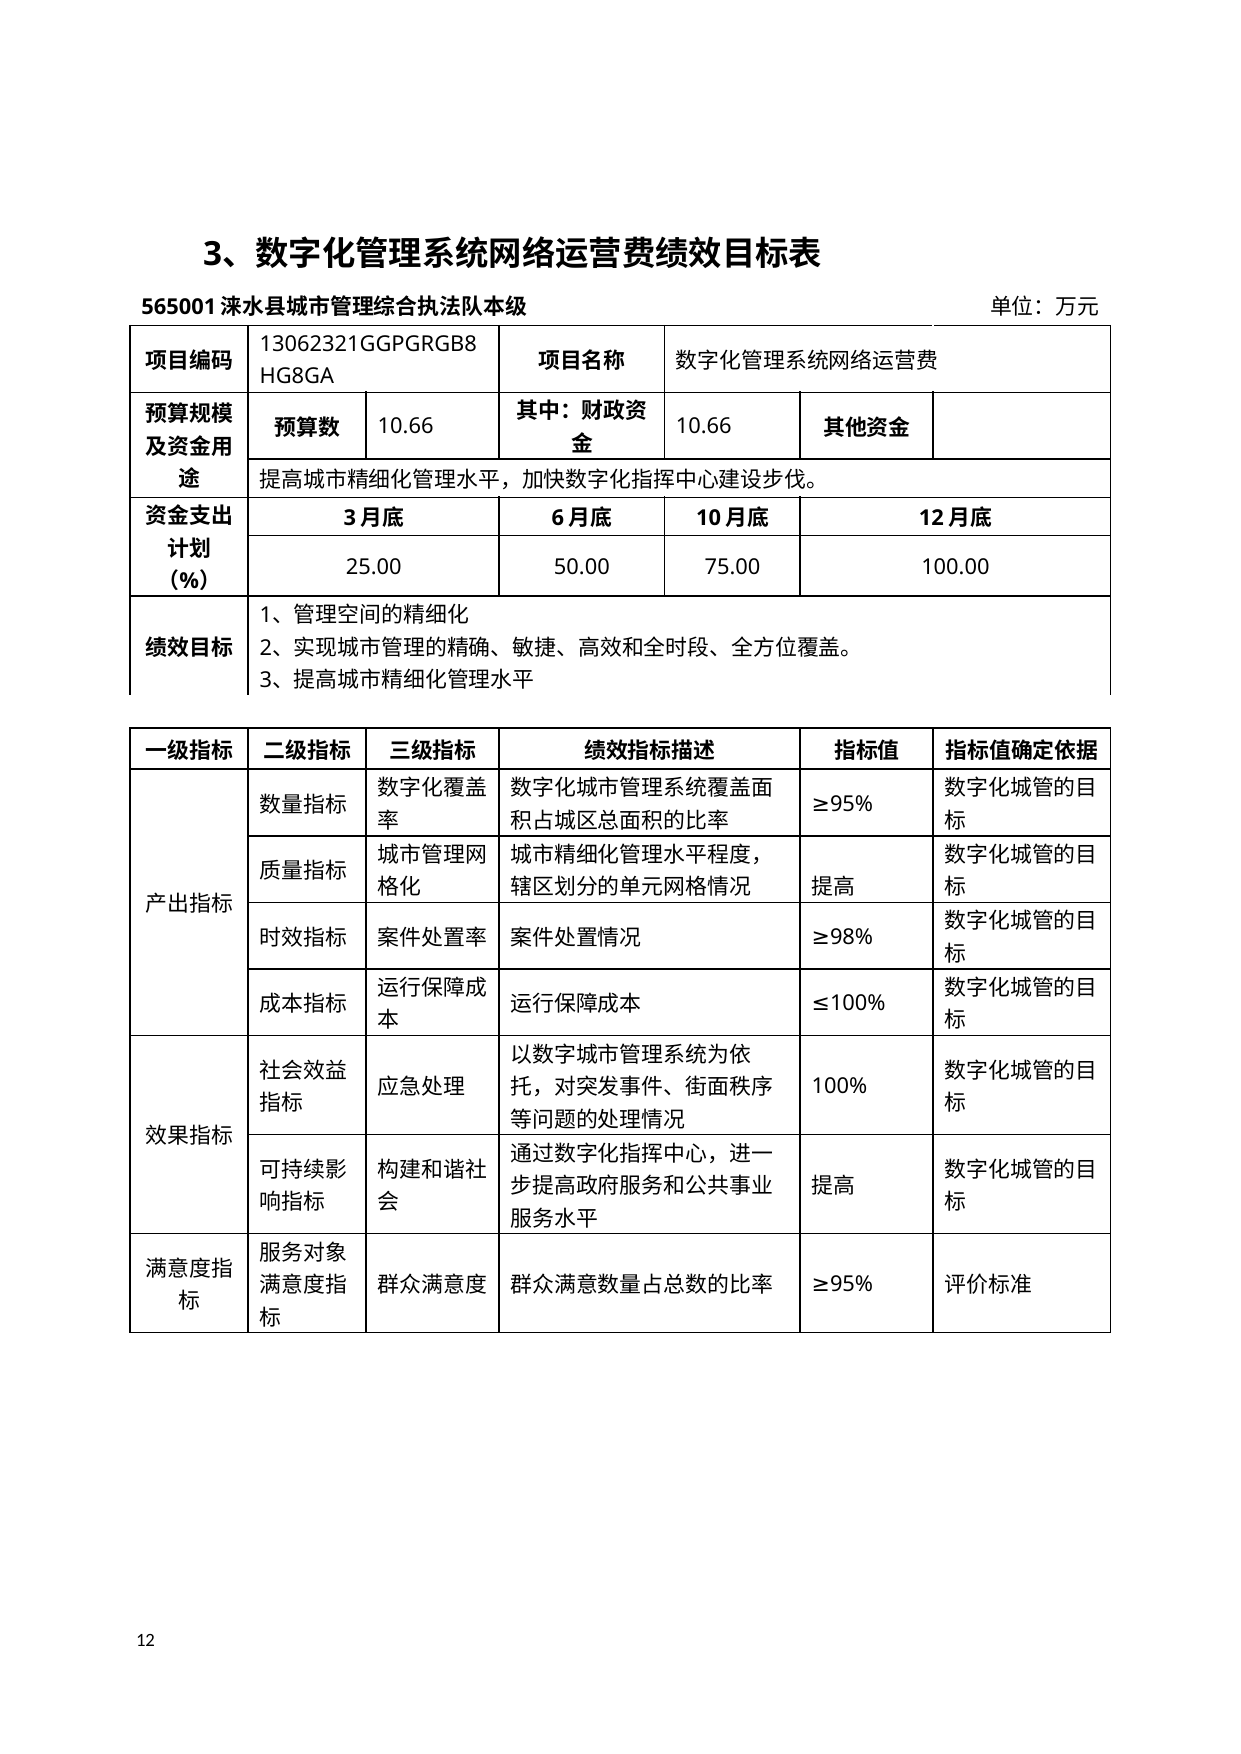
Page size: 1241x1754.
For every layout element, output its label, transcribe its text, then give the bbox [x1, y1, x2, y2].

table_cell 绩效目标 [131, 597, 247, 694]
table_cell 数字化城管的目标 [934, 770, 1110, 835]
text 3、数字化管理系统网络运营费绩效目标表 [136, 218, 1104, 283]
table_cell 社会效益指标 [249, 1036, 365, 1134]
table_cell 100.00 [801, 536, 1110, 595]
table_cell 6月底 [500, 498, 664, 535]
table_header 指标值确定依据 [934, 729, 1110, 768]
table_cell 运行保障成本 [500, 970, 799, 1034]
table_cell 3月底 [249, 498, 498, 535]
table_cell 群众满意度 [367, 1234, 498, 1332]
table_cell 数字化城管的目标 [934, 837, 1110, 901]
table_cell 提高 [801, 1135, 932, 1233]
table_cell 数字化管理系统网络运营费 [665, 326, 1110, 391]
table_cell 提高 [801, 837, 932, 901]
table_cell 提高城市精细化管理水平，加快数字化指挥中心建设步伐。 [249, 460, 1110, 496]
table_cell 数字化城管的目标 [934, 970, 1110, 1034]
table_cell 数字化覆盖率 [367, 770, 498, 835]
table_cell 构建和谐社会 [367, 1135, 498, 1233]
table_cell 10.66 [665, 393, 799, 458]
table_cell 城市精细化管理水平程度，辖区划分的单元网格情况 [500, 837, 799, 901]
table_cell 12月底 [801, 498, 1110, 535]
table_cell 服务对象满意度指标 [249, 1234, 365, 1332]
table_cell 产出指标 [131, 770, 247, 1034]
table_cell 项目编码 [131, 326, 247, 391]
table_cell 预算规模及资金用途 [131, 393, 247, 496]
table_cell 预算数 [249, 393, 365, 458]
table_cell 案件处置情况 [500, 903, 799, 968]
table_header 一级指标 [131, 729, 247, 768]
table_cell 1、管理空间的精细化 2、实现城市管理的精确、敏捷、高效和全时段、全方位覆盖。 3、提高城市精细化管理水平 [249, 597, 1110, 694]
table_header 三级指标 [367, 729, 498, 768]
table_cell 应急处理 [367, 1036, 498, 1134]
table_cell 可持续影响指标 [249, 1135, 365, 1233]
table_cell ≤100% [801, 970, 932, 1034]
table_cell 其中：财政资金 [500, 393, 664, 458]
table_header 单位：万元 [934, 285, 1110, 325]
table_cell 数字化城管的目标 [934, 1036, 1110, 1134]
table_cell 成本指标 [249, 970, 365, 1034]
table_cell 75.00 [665, 536, 799, 595]
table_cell 100% [801, 1036, 932, 1134]
table_cell 资金支出计划（%） [131, 498, 247, 595]
table_cell 50.00 [500, 536, 664, 595]
table_cell 其他资金 [801, 393, 932, 458]
table_header 565001涞水县城市管理综合执法队本级 [131, 285, 932, 325]
table_cell 质量指标 [249, 837, 365, 901]
table_cell 案件处置率 [367, 903, 498, 968]
table_cell 评价标准 [934, 1234, 1110, 1332]
table_cell ≥95% [801, 1234, 932, 1332]
table_cell ≥95% [801, 770, 932, 835]
table_cell 25.00 [249, 536, 498, 595]
table_cell ≥98% [801, 903, 932, 968]
table_header 指标值 [801, 729, 932, 768]
table_cell 以数字城市管理系统为依托，对突发事件、街面秩序等问题的处理情况 [500, 1036, 799, 1134]
table_cell 运行保障成本 [367, 970, 498, 1034]
table_cell 10.66 [367, 393, 498, 458]
table_header 绩效指标描述 [500, 729, 799, 768]
table_cell [934, 393, 1110, 458]
table_cell 满意度指标 [131, 1234, 247, 1332]
table_cell 数字化城市管理系统覆盖面积占城区总面积的比率 [500, 770, 799, 835]
table_cell 数字化城管的目标 [934, 903, 1110, 968]
table_cell 10月底 [665, 498, 799, 535]
table_cell 数量指标 [249, 770, 365, 835]
table_cell 城市管理网格化 [367, 837, 498, 901]
table_cell 数字化城管的目标 [934, 1135, 1110, 1233]
table_cell 时效指标 [249, 903, 365, 968]
table_cell 群众满意数量占总数的比率 [500, 1234, 799, 1332]
table_cell 通过数字化指挥中心，进一步提高政府服务和公共事业服务水平 [500, 1135, 799, 1233]
table_cell 效果指标 [131, 1036, 247, 1233]
table_cell 13062321GGPGRGB8HG8GA [249, 326, 498, 391]
table_cell 项目名称 [500, 326, 664, 391]
table_header 二级指标 [249, 729, 365, 768]
